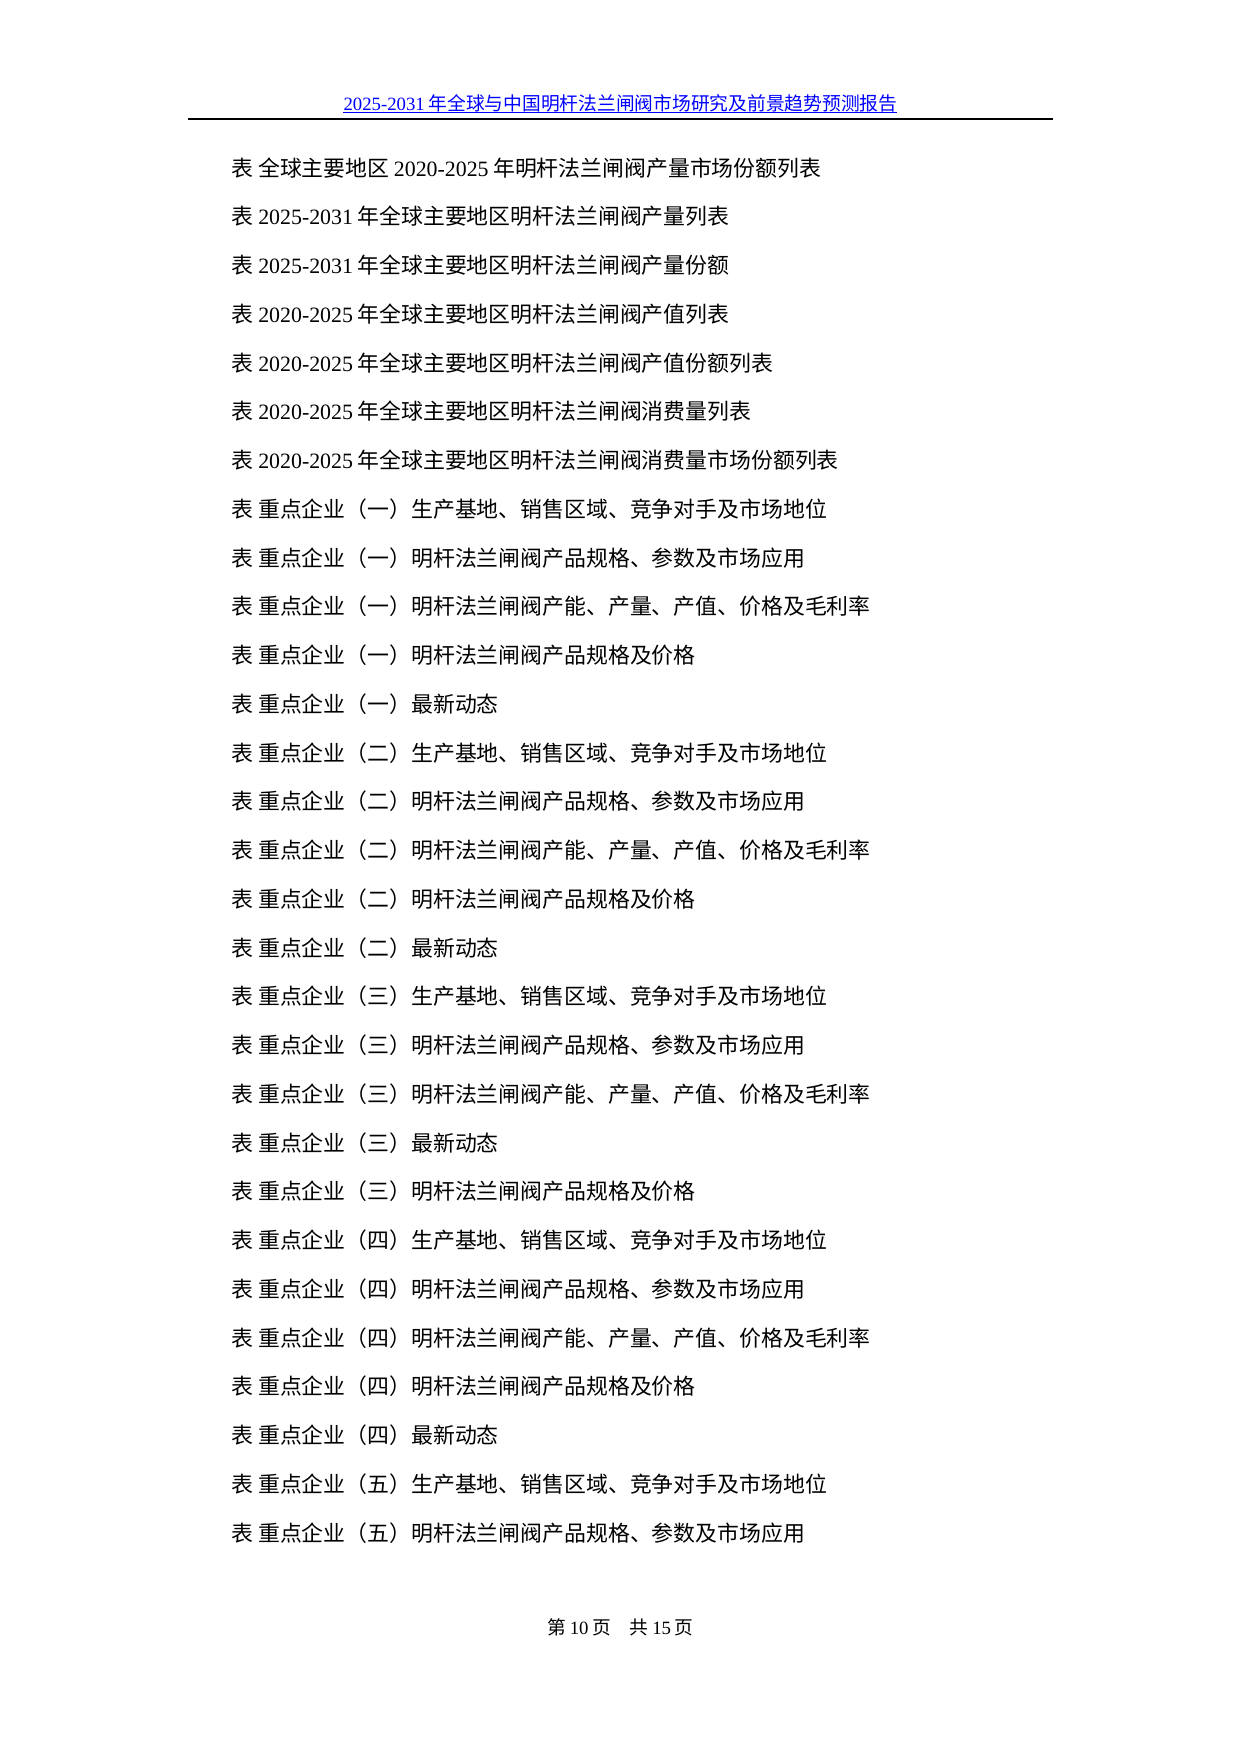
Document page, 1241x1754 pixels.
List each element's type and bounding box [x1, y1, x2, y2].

text [187, 150, 1053, 1548]
